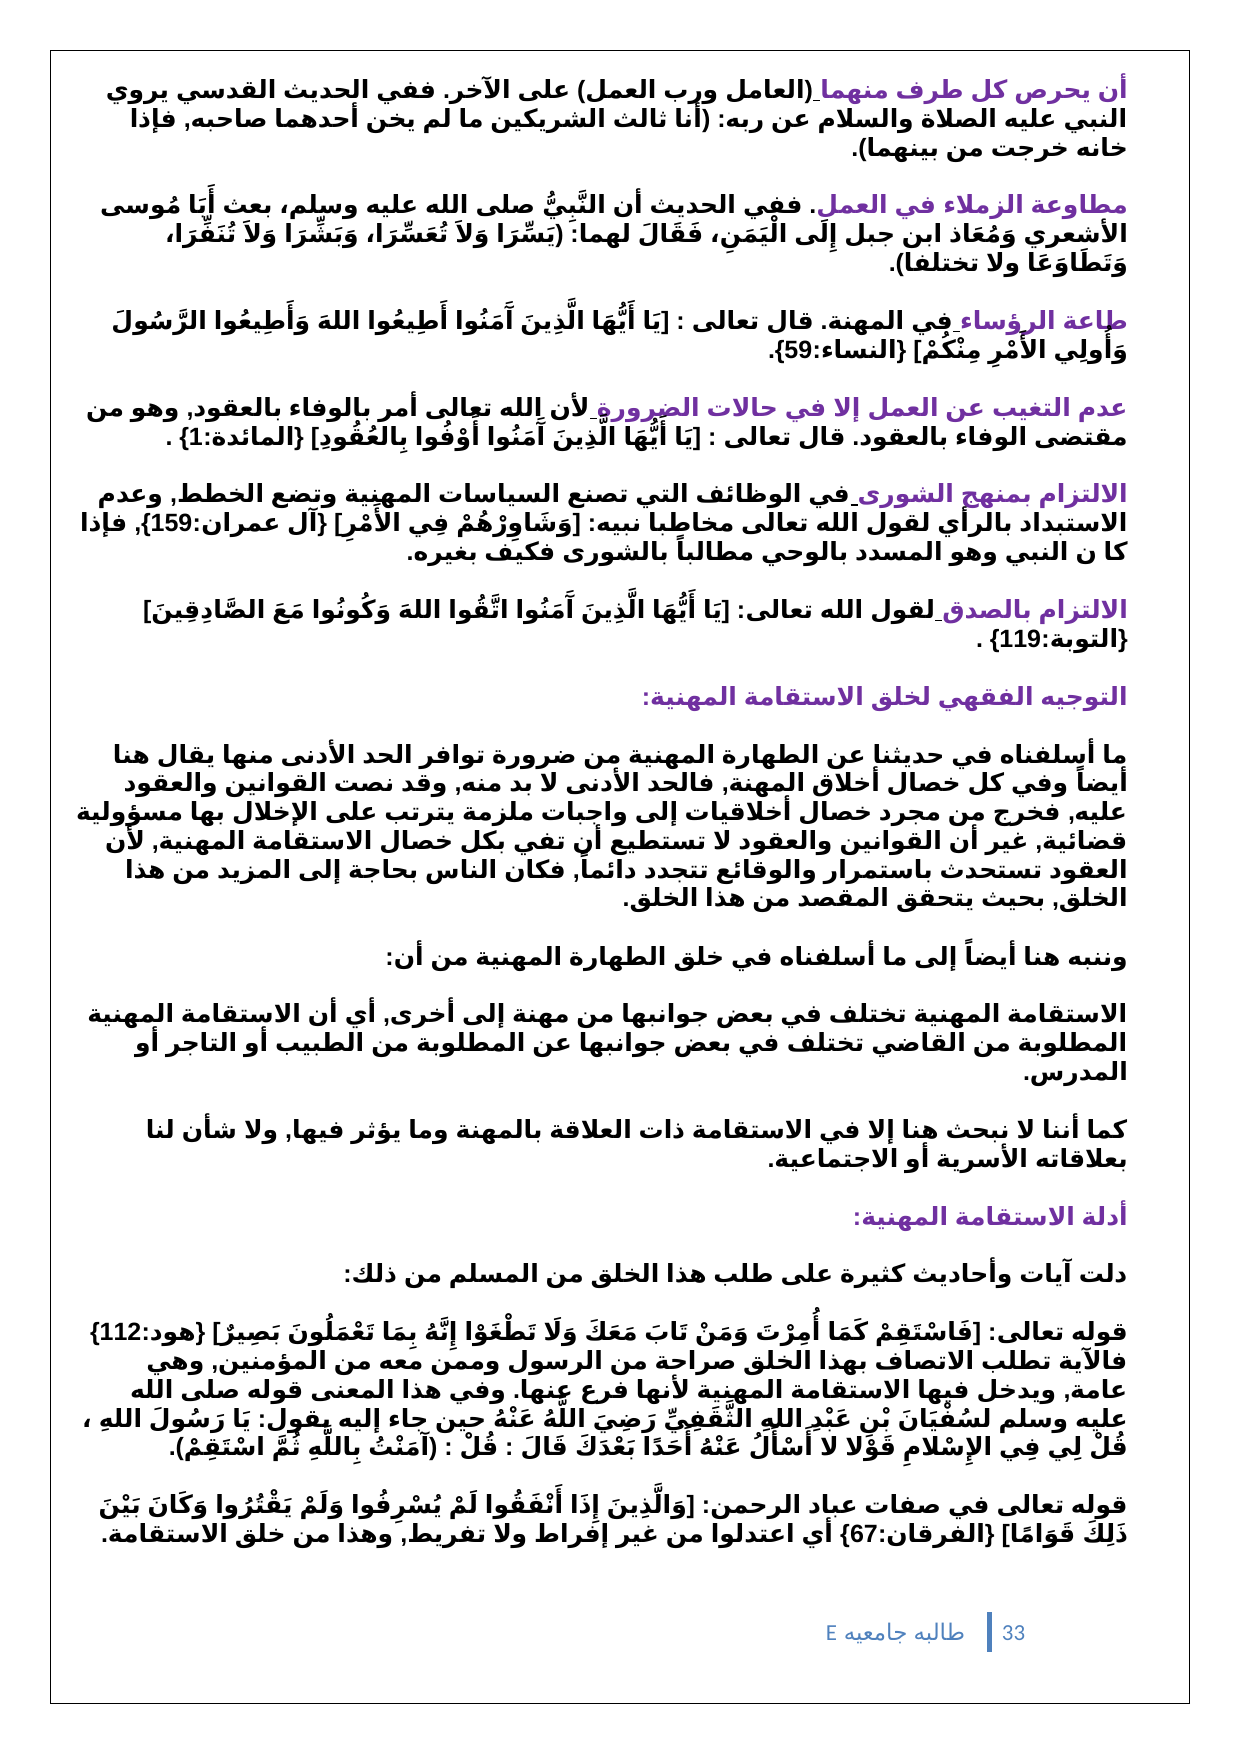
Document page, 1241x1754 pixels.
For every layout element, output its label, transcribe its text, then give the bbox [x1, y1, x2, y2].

text ما أسلفناه في حديثنا عن الطهارة المهنية من ضرورة توافر الحد الأدنى منها يقال هنا أيضاً وفي كل خصال أخلاق المهنة, فالحد الأدنى لا بد منه, وقد نصت القوانين والعقود عليه, فخرج من مجرد خصال أخلاقيات إلى واجبات ملزمة يترتب على الإخلال بها مسؤولية قضائية, غير أن القوانين والعقود لا تستطيع أن تفي بكل خصال الاستقامة المهنية, لأن العقود تستحدث باستمرار والوقائع تتجدد دائماً, فكان الناس بحاجة إلى المزيد من هذا الخلق, بحيث يتحقق المقصد من هذا الخلق. [75, 740, 1128, 912]
text طاعة الرؤساء في المهنة. قال تعالى : [يَا أَيُّهَا الَّذِينَ آَمَنُوا أَطِيعُوا اللهَ وَأَطِيعُوا الرَّسُولَ وَأُولِي الأَمْرِ مِنْكُمْ] {النساء:59}. [75, 306, 1128, 363]
text أدلة الاستقامة المهنية: [75, 1202, 1128, 1230]
text أن يحرص كل طرف منهما (العامل ورب العمل) على الآخر. ففي الحديث القدسي يروي النبي عليه الصلاة والسلام عن ربه: (أنا ثالث الشريكين ما لم يخن أحدهما صاحبه, فإذا خانه خرجت من بينهما). [75, 75, 1128, 161]
text قوله تعالى: [فَاسْتَقِمْ كَمَا أُمِرْتَ وَمَنْ تَابَ مَعَكَ وَلَا تَطْغَوْا إِنَّهُ بِمَا تَعْمَلُونَ بَصِيرٌ] {هود:112} فالآية تطلب الاتصاف بهذا الخلق صراحة من الرسول وممن معه من المؤمنين, وهي عامة, ويدخل فيها الاستقامة المهنية لأنها فرع عنها. وفي هذا المعنى قوله صلى الله عليه وسلم لسُفْيَانَ بْنِ عَبْدِ اللهِ الثَّقَفِيِّ رَضِيَ اللَّهُ عَنْهُ حين جاء إليه يقول: يَا رَسُولَ اللهِ ، قُلْ لِي فِي الإِسْلامِ قَوْلا لا أَسْأَلُ عَنْهُ أَحَدًا بَعْدَكَ قَالَ : قُلْ : (آمَنْتُ بِاللَّهِ ثُمَّ اسْتَقِمْ). [75, 1317, 1128, 1461]
text عدم التغيب عن العمل إلا في حالات الضرورة لأن الله تعالى أمر بالوفاء بالعقود, وهو من مقتضى الوفاء بالعقود. قال تعالى : [يَا أَيُّهَا الَّذِينَ آَمَنُوا أَوْفُوا بِالعُقُودِ] {المائدة:1} . [75, 393, 1128, 450]
text التوجيه الفقهي لخلق الاستقامة المهنية: [75, 682, 1128, 711]
text قوله تعالى في صفات عباد الرحمن: [وَالَّذِينَ إِذَا أَنْفَقُوا لَمْ يُسْرِفُوا وَلَمْ يَقْتُرُوا وَكَانَ بَيْنَ ذَلِكَ قَوَامًا] {الفرقان:67} أي اعتدلوا من غير إفراط ولا تفريط, وهذا من خلق الاستقامة. [75, 1490, 1128, 1548]
text الالتزام بالصدق لقول الله تعالى: [يَا أَيُّهَا الَّذِينَ آَمَنُوا اتَّقُوا اللهَ وَكُونُوا مَعَ الصَّادِقِينَ] {التوبة:119} . [75, 595, 1128, 653]
text كما أننا لا نبحث هنا إلا في الاستقامة ذات العلاقة بالمهنة وما يؤثر فيها, ولا شأن لنا بعلاقاته الأسرية أو الاجتماعية. [75, 1115, 1128, 1172]
text مطاوعة الزملاء في العمل. ففي الحديث أن النَّبِيُّ صلى الله عليه وسلم، بعث أَبَا مُوسى الأشعري وَمُعَاذ ابن جبل إِلَى الْيَمَنِ، فَقَالَ لهما: (يَسِّرَا وَلاَ تُعَسِّرَا، وَبَشِّرَا وَلاَ تُنَفِّرَا، وَتَطَاوَعَا ولا تختلفا). [75, 191, 1128, 277]
text وننبه هنا أيضاً إلى ما أسلفناه في خلق الطهارة المهنية من أن: [75, 941, 1128, 970]
text الاستقامة المهنية تختلف في بعض جوانبها من مهنة إلى أخرى, أي أن الاستقامة المهنية المطلوبة من القاضي تختلف في بعض جوانبها عن المطلوبة من الطبيب أو التاجر أو المدرس. [75, 999, 1128, 1086]
text الالتزام بمنهج الشورى في الوظائف التي تصنع السياسات المهنية وتضع الخطط, وعدم الاستبداد بالرأي لقول الله تعالى مخاطبا نبيه: [وَشَاوِرْهُمْ فِي الأَمْرِ] {آل عمران:159}, فإذا كا ن النبي وهو المسدد بالوحي مطالباً بالشورى فكيف بغيره. [75, 479, 1128, 566]
text دلت آيات وأحاديث كثيرة على طلب هذا الخلق من المسلم من ذلك: [75, 1259, 1128, 1288]
